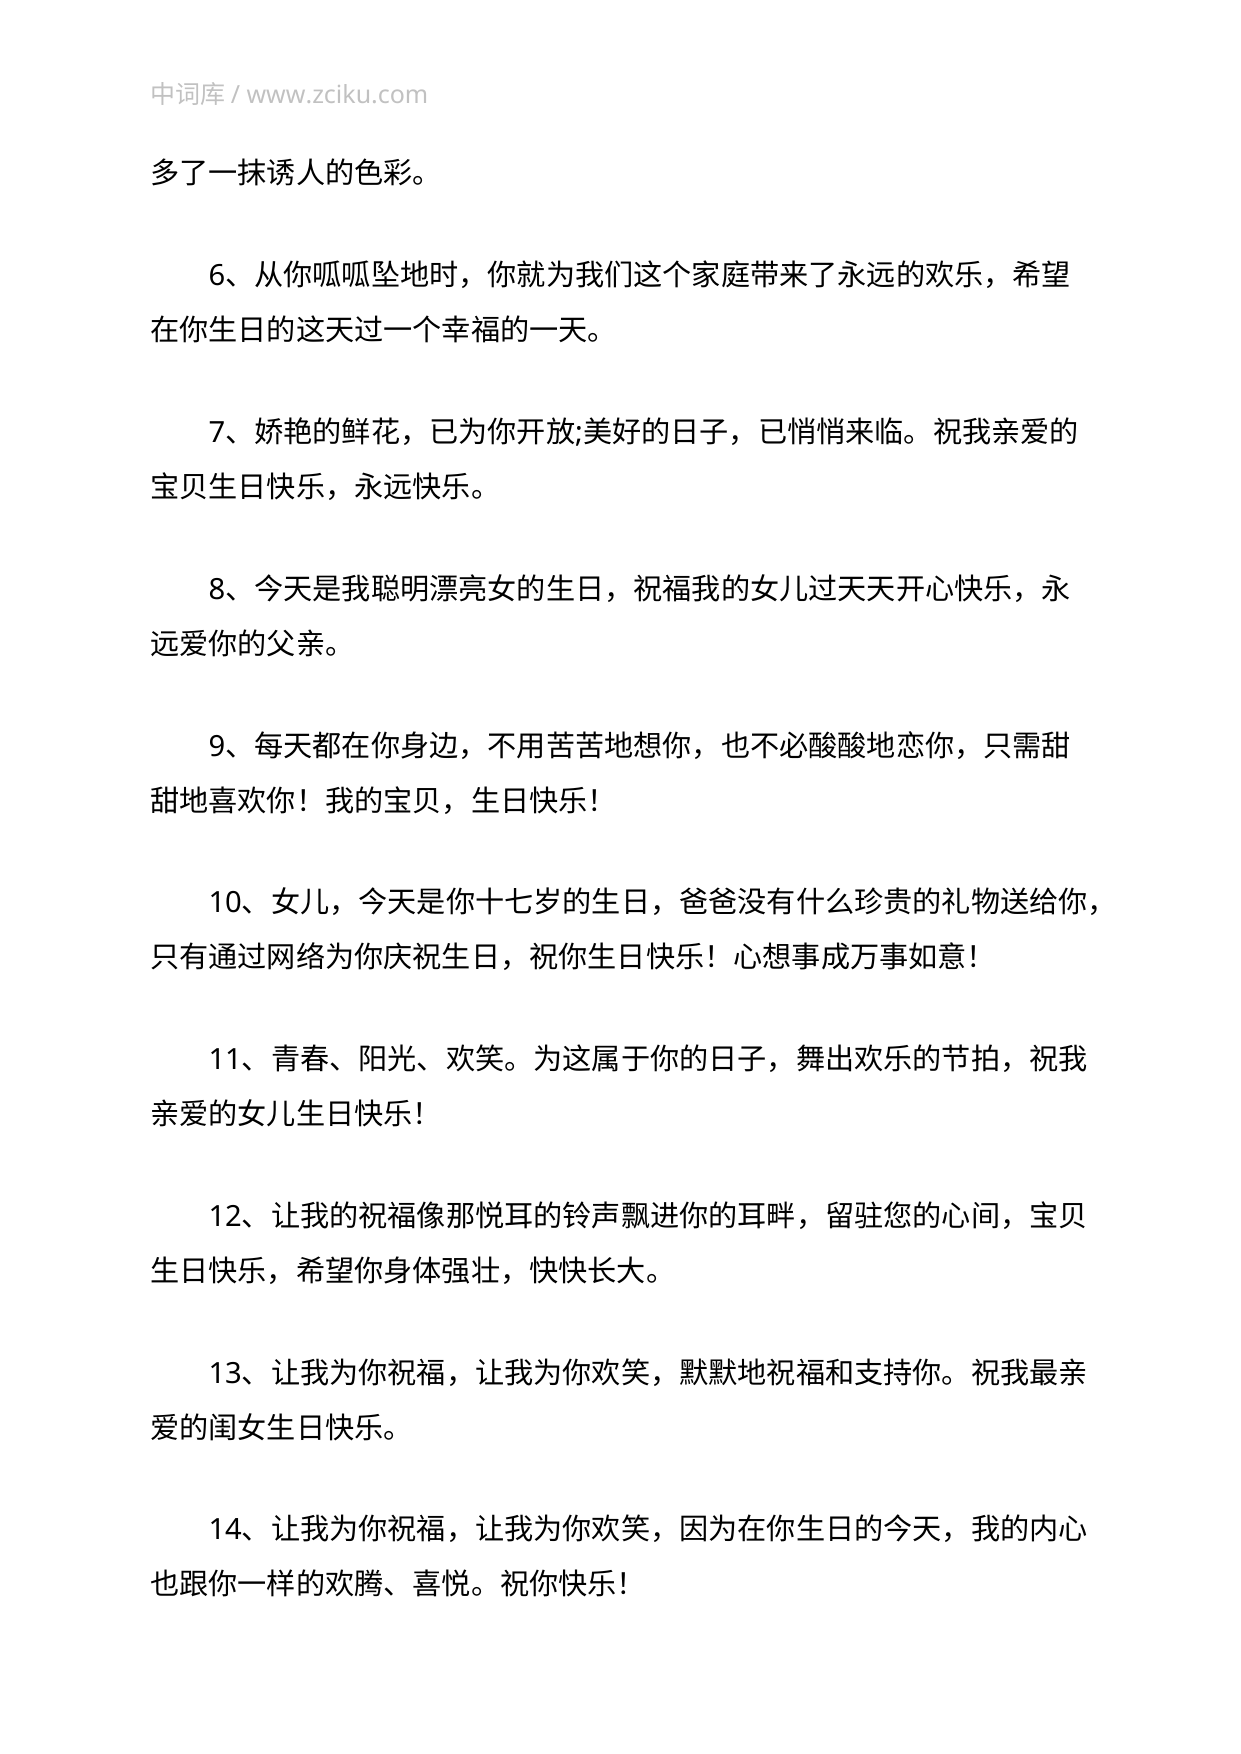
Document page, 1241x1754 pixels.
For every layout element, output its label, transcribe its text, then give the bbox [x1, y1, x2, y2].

text 7、娇艳的鲜花，已为你开放;美好的日子，已悄悄来临。祝我亲爱的宝贝生日快乐，永远快乐。 [150, 408, 1090, 506]
text 11、青春、阳光、欢笑。为这属于你的日子，舞出欢乐的节拍，祝我亲爱的女儿生日快乐！ [150, 1036, 1090, 1133]
text 6、从你呱呱坠地时，你就为我们这个家庭带来了永远的欢乐，希望在你生日的这天过一个幸福的一天。 [150, 252, 1090, 349]
text 12、让我的祝福像那悦耳的铃声飘进你的耳畔，留驻您的心间，宝贝生日快乐，希望你身体强壮，快快长大。 [150, 1192, 1090, 1290]
text 14、让我为你祝福，让我为你欢笑，因为在你生日的今天，我的内心也跟你一样的欢腾、喜悦。祝你快乐！ [150, 1506, 1090, 1603]
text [150, 150, 1090, 192]
text 13、让我为你祝福，让我为你欢笑，默默地祝福和支持你。祝我最亲爱的闺女生日快乐。 [150, 1349, 1090, 1446]
text 9、每天都在你身边，不用苦苦地想你，也不必酸酸地恋你，只需甜甜地喜欢你！我的宝贝，生日快乐！ [150, 722, 1090, 819]
text 8、今天是我聪明漂亮女的生日，祝福我的女儿过天天开心快乐，永远爱你的父亲。 [150, 565, 1090, 663]
text 10、女儿，今天是你十七岁的生日，爸爸没有什么珍贵的礼物送给你，只有通过网络为你庆祝生日，祝你生日快乐！心想事成万事如意！ [150, 879, 1090, 976]
